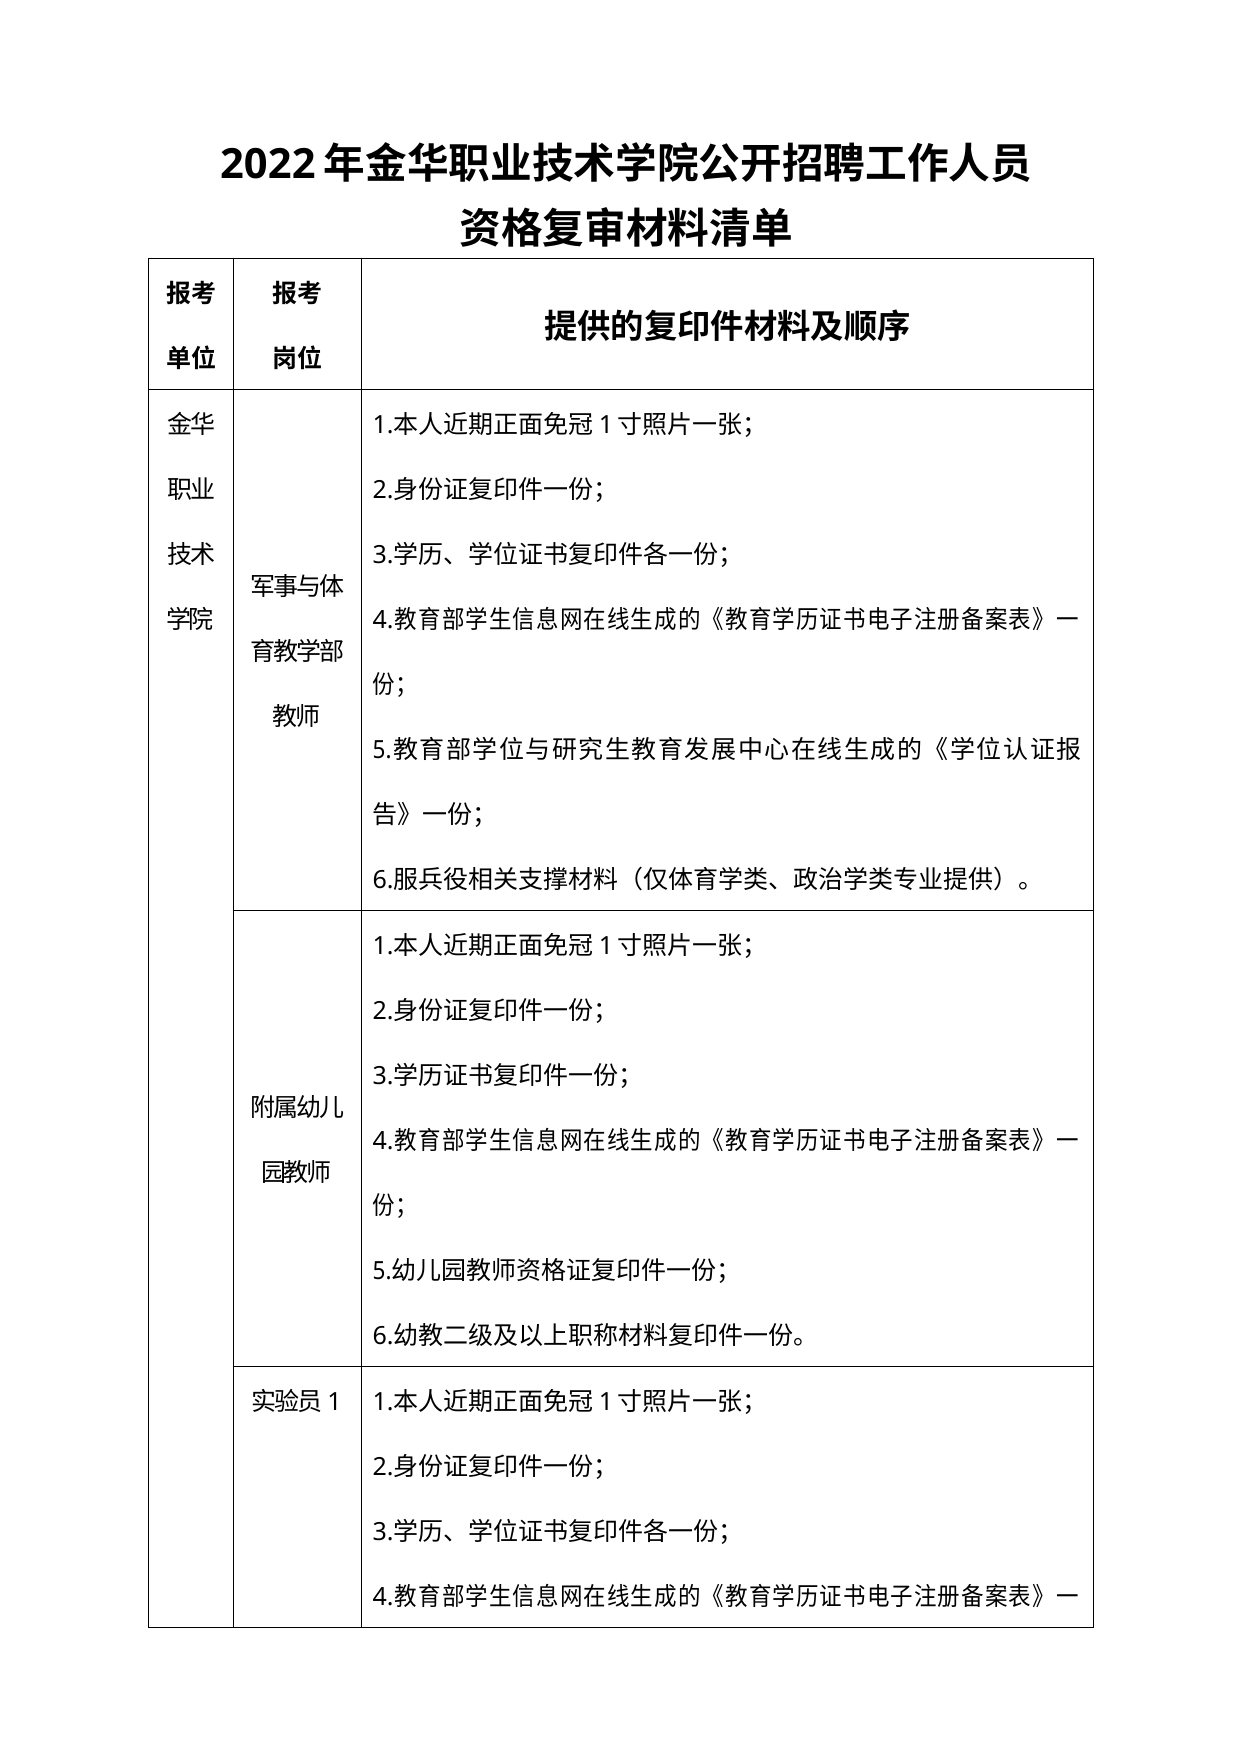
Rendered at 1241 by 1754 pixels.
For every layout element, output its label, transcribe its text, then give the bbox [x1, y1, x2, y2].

text 资格复审材料清单 [159, 193, 1092, 258]
table_cell 附属幼儿园教师 [234, 911, 361, 1366]
table_cell 金华职业技术学院 [149, 390, 233, 1627]
table_cell 实验员1 [234, 1367, 361, 1627]
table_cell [362, 1367, 1093, 1627]
table_cell 1.本人近期正面免冠1寸照片一张； 2.身份证复印件一份； 3.学历、学位证书复印件各一份； 4.教育部学生信息网在线生成的《教育学历证书电子注册备案表》一份； 5.教育部学位与研究生教育发展中心在线生成的《学位认证报告》一份； 6.服兵役相关支撑材料（仅体育学类、政治学类专业提供）。 [362, 390, 1093, 910]
table_cell 1.本人近期正面免冠1寸照片一张； 2.身份证复印件一份； 3.学历证书复印件一份； 4.教育部学生信息网在线生成的《教育学历证书电子注册备案表》一份； 5.幼儿园教师资格证复印件一份； 6.幼教二级及以上职称材料复印件一份。 [362, 911, 1093, 1366]
table_header 报考 岗位 [234, 259, 361, 389]
text 2022年金华职业技术学院公开招聘工作人员 [159, 128, 1092, 193]
table_cell 军事与体育教学部教师 [234, 390, 361, 910]
table_header 报考单位 [149, 259, 233, 389]
table_header 提供的复印件材料及顺序 [362, 259, 1093, 389]
